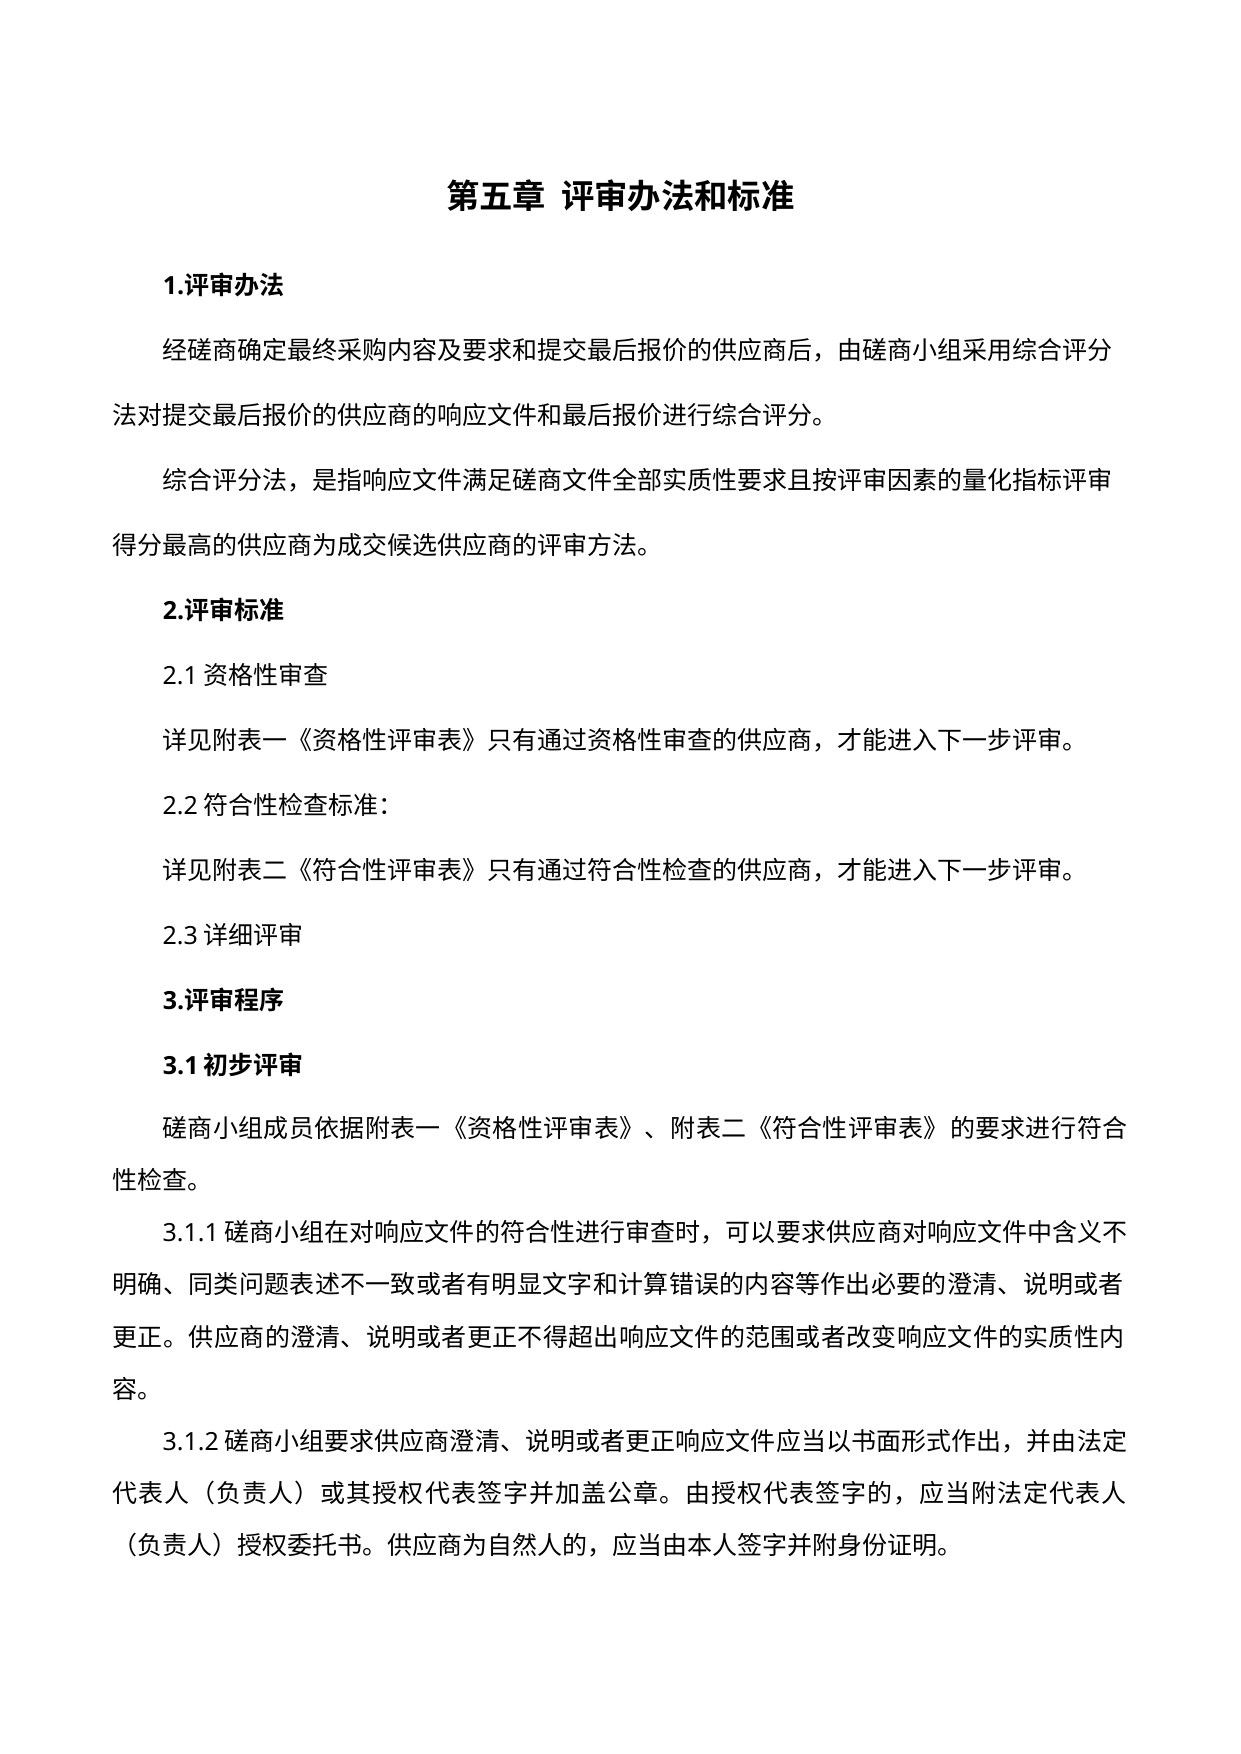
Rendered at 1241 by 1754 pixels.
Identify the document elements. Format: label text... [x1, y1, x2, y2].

text 1.评审办法 [112, 251, 1128, 316]
text 2.2符合性检查标准： [112, 771, 1128, 836]
text 第五章 评审办法和标准 [112, 162, 1128, 227]
text 3.1初步评审 [112, 1031, 1128, 1096]
text 详见附表一《资格性评审表》只有通过资格性审查的供应商，才能进入下一步评审。 [112, 706, 1128, 771]
text 经磋商确定最终采购内容及要求和提交最后报价的供应商后，由磋商小组采用综合评分法对提交最后报价的供应商的响应文件和最后报价进行综合评分。 [112, 316, 1128, 446]
text 3.1.1磋商小组在对响应文件的符合性进行审查时，可以要求供应商对响应文件中含义不明确、同类问题表述不一致或者有明显文字和计算错误的内容等作出必要的澄清、说明或者更正。供应商的澄清、说明或者更正不得超出响应文件的范围或者改变响应文件的实质性内容。 [112, 1200, 1128, 1408]
text 3.1.2磋商小组要求供应商澄清、说明或者更正响应文件应当以书面形式作出，并由法定代表人（负责人）或其授权代表签字并加盖公章。由授权代表签字的，应当附法定代表人（负责人）授权委托书。供应商为自然人的，应当由本人签字并附身份证明。 [112, 1408, 1128, 1565]
text 2.3详细评审 [112, 901, 1128, 966]
text 详见附表二《符合性评审表》只有通过符合性检查的供应商，才能进入下一步评审。 [112, 836, 1128, 901]
text 2.1资格性审查 [112, 641, 1128, 706]
text 磋商小组成员依据附表一《资格性评审表》、附表二《符合性评审表》的要求进行符合性检查。 [112, 1096, 1128, 1200]
text 综合评分法，是指响应文件满足磋商文件全部实质性要求且按评审因素的量化指标评审得分最高的供应商为成交候选供应商的评审方法。 [112, 446, 1128, 576]
text 3.评审程序 [112, 966, 1128, 1031]
text 2.评审标准 [112, 576, 1128, 641]
